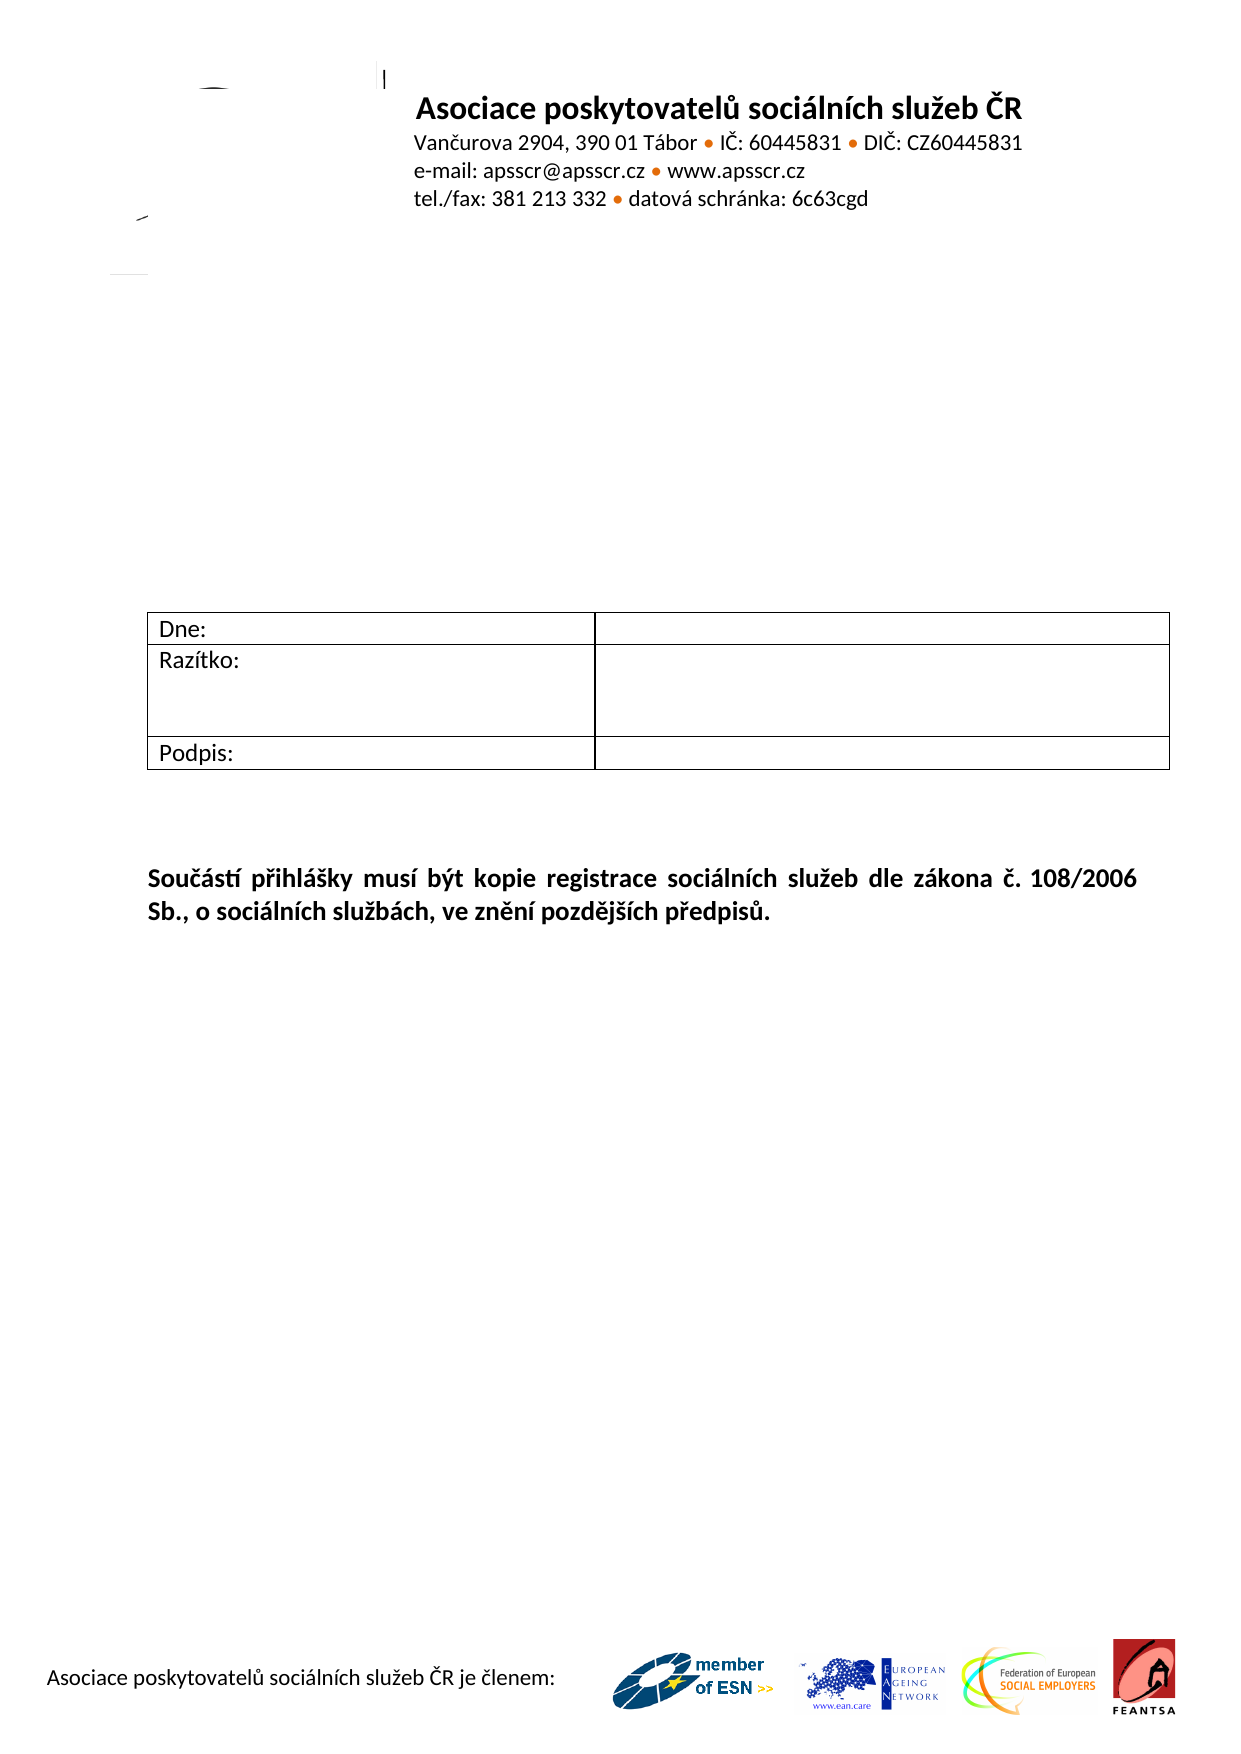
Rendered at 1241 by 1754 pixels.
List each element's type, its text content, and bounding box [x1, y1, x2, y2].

table_cell Razítko: [148, 645, 594, 736]
text Součástí přihlášky musí být kopie registrace sociálních služeb dle zákona č. 108/2006 Sb., o sociálních službách, ve znění pozdějších předpisů. [148, 861, 1137, 927]
picture [109, 61, 377, 275]
picture [1113, 1639, 1176, 1715]
table_cell [596, 645, 1169, 736]
picture [794, 1653, 947, 1715]
table_cell [596, 737, 1169, 769]
picture [961, 1647, 1098, 1715]
picture [608, 1647, 779, 1715]
table_cell Podpis: [148, 737, 594, 769]
table_header Dne: [148, 613, 594, 643]
table_header [596, 613, 1169, 643]
